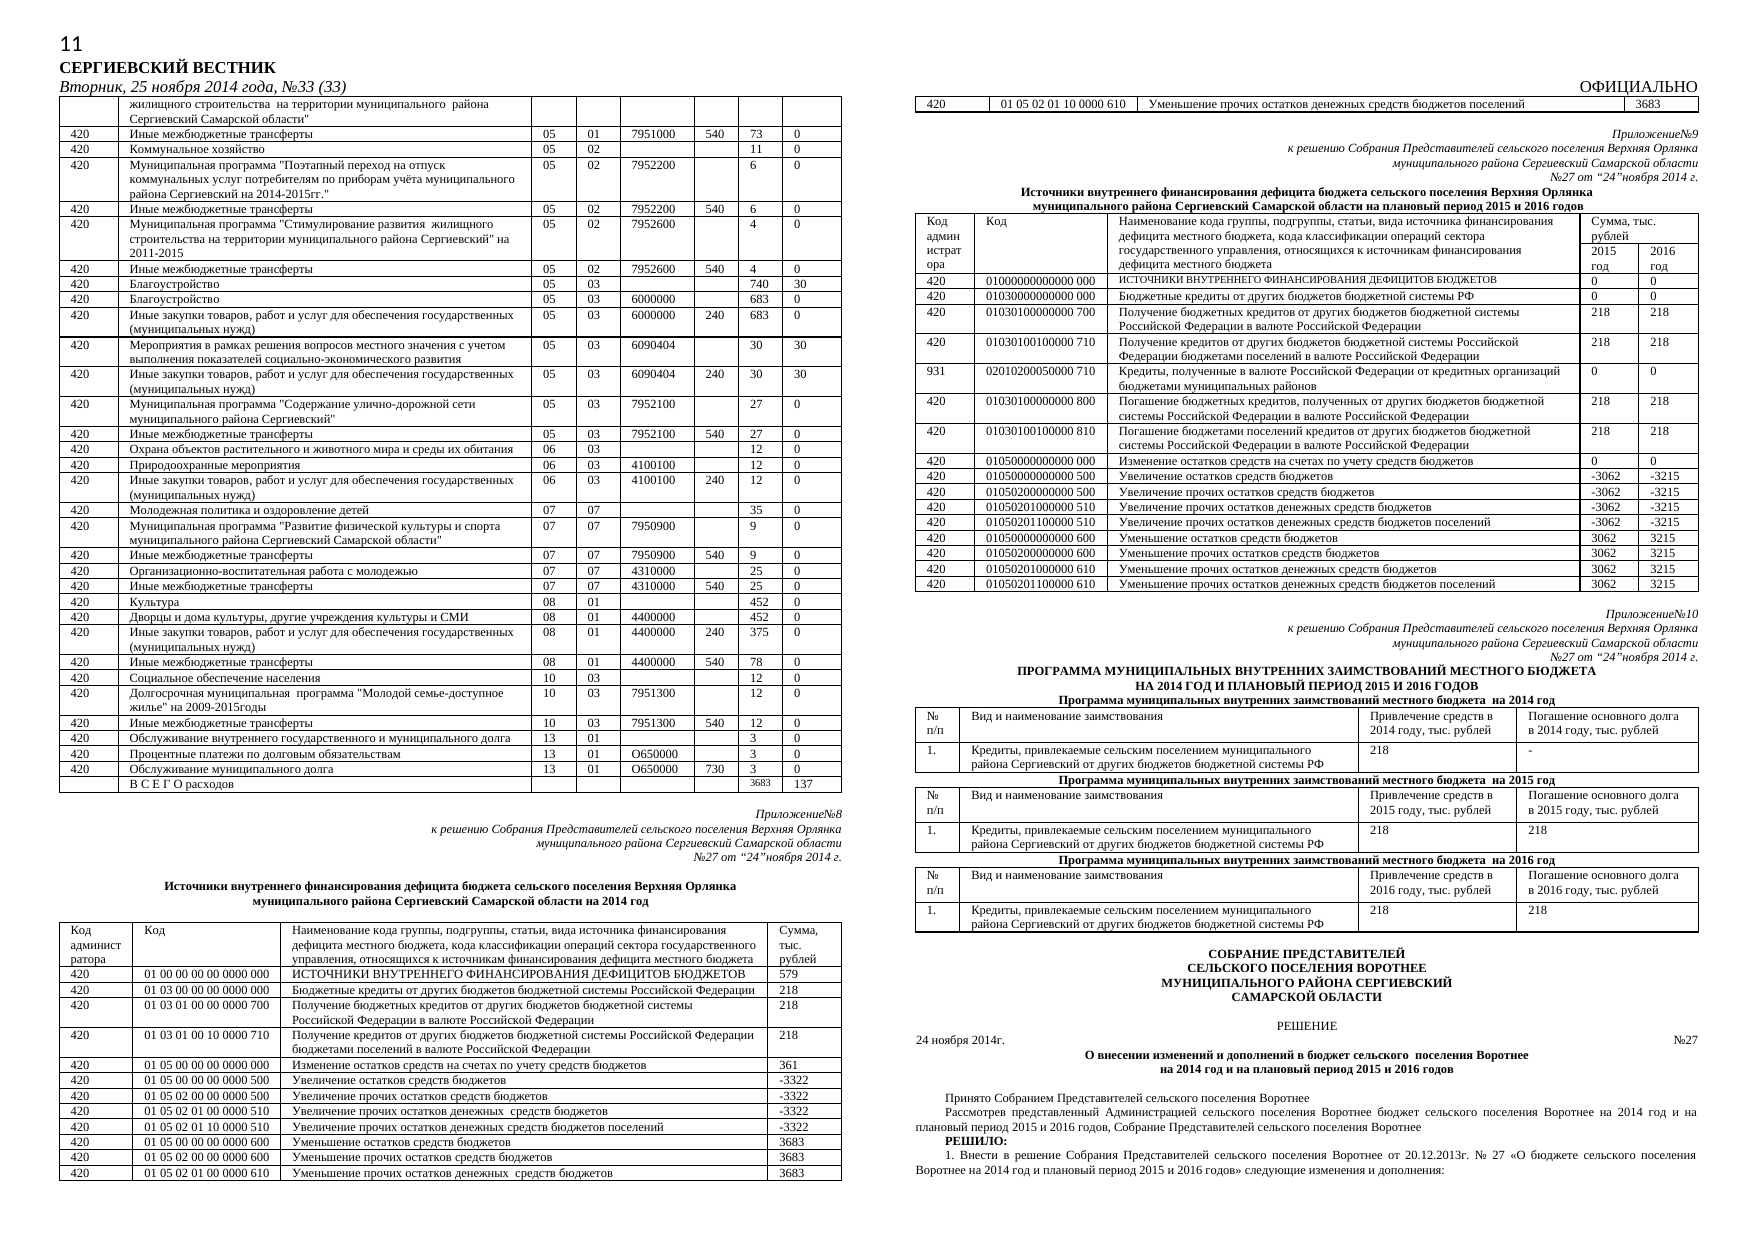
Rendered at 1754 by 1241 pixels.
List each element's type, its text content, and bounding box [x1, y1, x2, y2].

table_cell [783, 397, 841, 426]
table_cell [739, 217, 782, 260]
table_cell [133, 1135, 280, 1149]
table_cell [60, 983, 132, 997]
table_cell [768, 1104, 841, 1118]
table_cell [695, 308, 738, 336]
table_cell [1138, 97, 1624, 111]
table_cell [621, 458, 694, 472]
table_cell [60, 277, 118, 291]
text 24 ноября 2014г. №27 [915, 1033, 1698, 1047]
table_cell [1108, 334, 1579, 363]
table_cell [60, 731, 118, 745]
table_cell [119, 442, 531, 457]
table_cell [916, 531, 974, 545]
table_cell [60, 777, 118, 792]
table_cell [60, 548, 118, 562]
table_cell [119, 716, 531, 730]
text О внесении изменений и дополнений в бюджет сельского поселения Воротнее [915, 1047, 1698, 1062]
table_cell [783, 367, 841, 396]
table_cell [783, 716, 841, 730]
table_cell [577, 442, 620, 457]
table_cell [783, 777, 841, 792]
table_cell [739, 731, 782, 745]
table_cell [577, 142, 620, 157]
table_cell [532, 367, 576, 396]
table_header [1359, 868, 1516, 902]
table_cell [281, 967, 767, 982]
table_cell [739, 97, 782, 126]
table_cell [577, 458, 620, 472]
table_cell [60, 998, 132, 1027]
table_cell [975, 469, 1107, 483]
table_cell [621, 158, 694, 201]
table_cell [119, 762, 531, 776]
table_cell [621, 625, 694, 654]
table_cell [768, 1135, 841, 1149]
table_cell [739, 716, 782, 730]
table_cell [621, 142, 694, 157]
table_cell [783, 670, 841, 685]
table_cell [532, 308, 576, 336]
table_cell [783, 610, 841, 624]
text №27 от “24”ноября 2014 г. [915, 170, 1698, 184]
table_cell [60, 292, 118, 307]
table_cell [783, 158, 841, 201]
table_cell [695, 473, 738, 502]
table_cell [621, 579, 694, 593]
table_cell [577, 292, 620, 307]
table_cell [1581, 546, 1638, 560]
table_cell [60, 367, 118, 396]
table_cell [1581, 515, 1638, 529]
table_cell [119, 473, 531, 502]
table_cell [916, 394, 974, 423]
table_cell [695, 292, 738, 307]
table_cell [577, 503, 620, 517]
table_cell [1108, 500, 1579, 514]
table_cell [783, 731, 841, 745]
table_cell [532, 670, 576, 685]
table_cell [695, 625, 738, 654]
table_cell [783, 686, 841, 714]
text №27 от “24”ноября 2014 г. [915, 650, 1698, 664]
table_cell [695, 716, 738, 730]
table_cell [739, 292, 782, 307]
text МУНИЦИПАЛЬНОГО РАЙОНА СЕРГИЕВСКИЙ [915, 976, 1698, 990]
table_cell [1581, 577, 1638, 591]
text РЕШИЛО: [915, 1134, 1698, 1148]
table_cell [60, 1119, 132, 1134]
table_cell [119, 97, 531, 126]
text муниципального района Сергиевский Самарской области [915, 156, 1698, 170]
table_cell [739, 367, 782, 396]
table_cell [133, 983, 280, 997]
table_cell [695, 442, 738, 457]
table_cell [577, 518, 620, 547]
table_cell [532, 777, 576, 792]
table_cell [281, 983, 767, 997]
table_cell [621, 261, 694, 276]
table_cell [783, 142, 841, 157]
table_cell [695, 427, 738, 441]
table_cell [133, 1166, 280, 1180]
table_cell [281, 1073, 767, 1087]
text Приложение№10 [915, 607, 1698, 621]
text к решению Собрания Представителей сельского поселения Верхняя Орлянка [59, 821, 842, 836]
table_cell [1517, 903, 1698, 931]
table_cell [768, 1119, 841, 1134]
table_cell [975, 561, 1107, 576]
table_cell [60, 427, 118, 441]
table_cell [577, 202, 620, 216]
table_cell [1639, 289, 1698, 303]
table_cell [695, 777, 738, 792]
text ПРОГРАММА МУНИЦИПАЛЬНЫХ ВНУТРЕННИХ ЗАИМСТВОВАНИЙ МЕСТНОГО БЮДЖЕТА [915, 664, 1698, 678]
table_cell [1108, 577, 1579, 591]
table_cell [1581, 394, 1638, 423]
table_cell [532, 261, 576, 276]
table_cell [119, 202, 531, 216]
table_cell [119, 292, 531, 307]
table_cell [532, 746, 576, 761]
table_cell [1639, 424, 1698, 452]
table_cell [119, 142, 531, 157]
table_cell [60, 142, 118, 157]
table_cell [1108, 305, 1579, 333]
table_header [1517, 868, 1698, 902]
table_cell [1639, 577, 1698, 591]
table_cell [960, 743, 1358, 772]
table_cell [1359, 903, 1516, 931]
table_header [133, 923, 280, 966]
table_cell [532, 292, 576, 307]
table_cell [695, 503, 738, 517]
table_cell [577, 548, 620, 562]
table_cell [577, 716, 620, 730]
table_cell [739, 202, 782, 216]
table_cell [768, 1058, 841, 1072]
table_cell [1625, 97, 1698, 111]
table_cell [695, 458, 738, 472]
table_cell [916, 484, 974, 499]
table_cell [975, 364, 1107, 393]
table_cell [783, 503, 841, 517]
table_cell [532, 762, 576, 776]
text 1. Внести в решение Собрания Представителей сельского поселения Воротнее от 20.12.2013г. № 27 «О бюджете сельского поселения Воротнее на 2014 год и плановый период 2015 и 2016 годов» следующие изменения и дополнения: [915, 1148, 1698, 1177]
text к решению Собрания Представителей сельского поселения Верхняя Орлянка [915, 621, 1698, 635]
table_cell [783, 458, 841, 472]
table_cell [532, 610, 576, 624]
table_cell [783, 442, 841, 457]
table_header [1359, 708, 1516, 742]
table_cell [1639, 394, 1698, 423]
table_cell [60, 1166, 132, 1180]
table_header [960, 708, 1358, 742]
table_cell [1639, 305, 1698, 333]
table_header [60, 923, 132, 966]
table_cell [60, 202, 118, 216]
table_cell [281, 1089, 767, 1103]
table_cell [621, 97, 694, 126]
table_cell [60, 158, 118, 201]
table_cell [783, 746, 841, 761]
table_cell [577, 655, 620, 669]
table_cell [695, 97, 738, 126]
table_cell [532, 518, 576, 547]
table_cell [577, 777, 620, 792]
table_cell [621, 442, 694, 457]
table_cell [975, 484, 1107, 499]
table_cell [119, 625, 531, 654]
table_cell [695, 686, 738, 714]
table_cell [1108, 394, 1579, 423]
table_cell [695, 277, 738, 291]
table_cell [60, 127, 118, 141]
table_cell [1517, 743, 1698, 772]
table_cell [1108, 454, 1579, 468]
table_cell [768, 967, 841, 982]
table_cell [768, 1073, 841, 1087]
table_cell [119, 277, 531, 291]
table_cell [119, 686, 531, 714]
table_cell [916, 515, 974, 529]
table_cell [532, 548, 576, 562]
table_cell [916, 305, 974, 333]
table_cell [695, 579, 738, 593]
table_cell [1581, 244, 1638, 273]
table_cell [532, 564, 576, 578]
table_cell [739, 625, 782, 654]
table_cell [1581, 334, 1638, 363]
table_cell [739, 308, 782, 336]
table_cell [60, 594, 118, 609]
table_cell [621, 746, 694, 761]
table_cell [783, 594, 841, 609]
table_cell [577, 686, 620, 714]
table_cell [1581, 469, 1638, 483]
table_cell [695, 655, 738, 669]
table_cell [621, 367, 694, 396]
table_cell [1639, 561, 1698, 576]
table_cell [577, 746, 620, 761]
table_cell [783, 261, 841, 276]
text муниципального района Сергиевский Самарской области на плановый период 2015 и 2016 годов [915, 199, 1698, 213]
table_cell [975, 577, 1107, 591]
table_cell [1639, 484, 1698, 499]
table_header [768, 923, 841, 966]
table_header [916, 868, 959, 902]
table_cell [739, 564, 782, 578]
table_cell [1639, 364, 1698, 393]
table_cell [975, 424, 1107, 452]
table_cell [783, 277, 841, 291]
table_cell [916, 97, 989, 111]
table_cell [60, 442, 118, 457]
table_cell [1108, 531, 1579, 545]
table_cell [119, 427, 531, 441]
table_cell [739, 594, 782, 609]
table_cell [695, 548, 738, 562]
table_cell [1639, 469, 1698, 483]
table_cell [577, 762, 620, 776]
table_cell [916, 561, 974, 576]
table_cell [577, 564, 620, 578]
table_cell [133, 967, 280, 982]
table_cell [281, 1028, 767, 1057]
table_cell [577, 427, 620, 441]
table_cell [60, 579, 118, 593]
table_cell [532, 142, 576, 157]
text муниципального района Сергиевский Самарской области [915, 635, 1698, 650]
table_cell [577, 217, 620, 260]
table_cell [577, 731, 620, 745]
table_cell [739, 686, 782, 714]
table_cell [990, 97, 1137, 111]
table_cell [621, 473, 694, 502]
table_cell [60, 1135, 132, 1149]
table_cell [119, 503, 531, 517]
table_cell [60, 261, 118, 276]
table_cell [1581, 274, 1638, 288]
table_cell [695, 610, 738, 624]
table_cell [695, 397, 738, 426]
text СЕЛЬСКОГО ПОСЕЛЕНИЯ ВОРОТНЕЕ [915, 961, 1698, 976]
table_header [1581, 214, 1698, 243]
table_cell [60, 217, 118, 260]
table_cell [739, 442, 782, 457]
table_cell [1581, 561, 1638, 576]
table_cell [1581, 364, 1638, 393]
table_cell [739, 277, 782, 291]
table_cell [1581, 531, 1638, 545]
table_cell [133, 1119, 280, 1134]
text Программа муниципальных внутренних заимствований местного бюджета на 2016 год [915, 853, 1698, 867]
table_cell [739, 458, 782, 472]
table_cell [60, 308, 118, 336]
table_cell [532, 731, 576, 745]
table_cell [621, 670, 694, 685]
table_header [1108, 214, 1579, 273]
text Приложение№9 [915, 127, 1698, 141]
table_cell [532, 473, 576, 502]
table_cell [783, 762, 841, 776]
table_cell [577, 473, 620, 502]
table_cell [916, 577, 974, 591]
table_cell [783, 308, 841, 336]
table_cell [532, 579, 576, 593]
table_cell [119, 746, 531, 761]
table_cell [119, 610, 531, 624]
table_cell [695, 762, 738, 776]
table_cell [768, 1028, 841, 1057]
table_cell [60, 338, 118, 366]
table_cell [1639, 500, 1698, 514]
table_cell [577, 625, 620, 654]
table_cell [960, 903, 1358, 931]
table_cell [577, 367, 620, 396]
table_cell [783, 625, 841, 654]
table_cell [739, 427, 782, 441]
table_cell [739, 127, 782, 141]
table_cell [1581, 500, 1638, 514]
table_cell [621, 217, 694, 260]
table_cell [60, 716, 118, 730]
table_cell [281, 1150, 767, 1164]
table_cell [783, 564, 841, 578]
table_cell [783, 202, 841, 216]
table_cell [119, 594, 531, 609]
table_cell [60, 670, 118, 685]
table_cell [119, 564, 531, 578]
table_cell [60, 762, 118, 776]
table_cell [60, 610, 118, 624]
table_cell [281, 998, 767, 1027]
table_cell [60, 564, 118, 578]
text Источники внутреннего финансирования дефицита бюджета сельского поселения Верхняя Орлянка муниципального района Сергиевский Самарской области на 2014 год [59, 879, 842, 908]
text Приложение№8 [59, 807, 842, 821]
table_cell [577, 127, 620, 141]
text муниципального района Сергиевский Самарской области [59, 836, 842, 850]
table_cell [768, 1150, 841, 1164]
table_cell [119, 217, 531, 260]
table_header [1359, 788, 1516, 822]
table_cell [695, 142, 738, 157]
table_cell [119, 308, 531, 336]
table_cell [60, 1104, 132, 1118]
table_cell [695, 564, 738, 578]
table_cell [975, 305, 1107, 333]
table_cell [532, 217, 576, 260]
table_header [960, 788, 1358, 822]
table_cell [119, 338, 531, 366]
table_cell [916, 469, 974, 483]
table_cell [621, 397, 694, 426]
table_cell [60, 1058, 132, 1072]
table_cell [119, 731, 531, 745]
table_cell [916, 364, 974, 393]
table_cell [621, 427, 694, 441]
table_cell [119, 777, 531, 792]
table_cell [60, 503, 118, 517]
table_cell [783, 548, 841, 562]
text на 2014 год и на плановый период 2015 и 2016 годов [915, 1062, 1698, 1076]
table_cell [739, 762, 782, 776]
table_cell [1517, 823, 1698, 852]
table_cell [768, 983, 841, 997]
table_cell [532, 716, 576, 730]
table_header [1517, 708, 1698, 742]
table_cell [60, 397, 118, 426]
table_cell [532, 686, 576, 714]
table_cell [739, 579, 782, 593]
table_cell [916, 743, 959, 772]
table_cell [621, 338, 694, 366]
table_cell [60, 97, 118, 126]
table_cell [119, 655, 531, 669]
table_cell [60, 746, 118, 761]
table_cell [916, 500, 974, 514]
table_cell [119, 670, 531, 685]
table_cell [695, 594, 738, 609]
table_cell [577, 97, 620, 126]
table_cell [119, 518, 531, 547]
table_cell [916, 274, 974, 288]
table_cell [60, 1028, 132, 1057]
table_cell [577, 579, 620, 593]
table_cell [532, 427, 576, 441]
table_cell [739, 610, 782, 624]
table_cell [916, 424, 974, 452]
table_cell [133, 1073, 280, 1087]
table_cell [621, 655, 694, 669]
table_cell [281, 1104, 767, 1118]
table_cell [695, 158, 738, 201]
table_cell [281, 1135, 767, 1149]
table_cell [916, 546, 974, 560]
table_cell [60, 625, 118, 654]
text Источники внутреннего финансирования дефицита бюджета сельского поселения Верхняя Орлянка [915, 184, 1698, 199]
text Рассмотрев представленный Администрацией сельского поселения Воротнее бюджет сельского поселения Воротнее на 2014 год и на плановый период 2015 и 2016 годов, Собрание Представителей сельского поселения Воротнее [915, 1105, 1698, 1134]
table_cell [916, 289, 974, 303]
text №27 от “24”ноября 2014 г. [59, 850, 842, 864]
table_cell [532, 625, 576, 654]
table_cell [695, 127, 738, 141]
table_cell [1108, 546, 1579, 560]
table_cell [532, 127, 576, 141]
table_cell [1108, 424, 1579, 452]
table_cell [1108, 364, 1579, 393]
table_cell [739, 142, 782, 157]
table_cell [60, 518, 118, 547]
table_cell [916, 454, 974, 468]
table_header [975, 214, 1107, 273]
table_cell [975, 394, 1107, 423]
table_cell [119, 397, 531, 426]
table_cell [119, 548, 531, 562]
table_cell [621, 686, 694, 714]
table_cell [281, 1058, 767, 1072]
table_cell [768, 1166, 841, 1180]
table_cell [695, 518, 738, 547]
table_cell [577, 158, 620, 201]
text Программа муниципальных внутренних заимствований местного бюджета на 2014 год [915, 693, 1698, 707]
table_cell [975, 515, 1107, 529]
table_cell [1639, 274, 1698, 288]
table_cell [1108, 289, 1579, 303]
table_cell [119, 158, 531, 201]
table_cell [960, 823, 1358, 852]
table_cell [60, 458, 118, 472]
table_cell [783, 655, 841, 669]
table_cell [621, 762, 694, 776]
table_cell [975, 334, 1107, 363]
text к решению Собрания Представителей сельского поселения Верхняя Орлянка [915, 141, 1698, 156]
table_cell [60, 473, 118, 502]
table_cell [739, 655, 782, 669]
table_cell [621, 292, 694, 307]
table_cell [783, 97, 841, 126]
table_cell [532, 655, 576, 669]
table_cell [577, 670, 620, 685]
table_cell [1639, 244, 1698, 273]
text НА 2014 ГОД И ПЛАНОВЫЙ ПЕРИОД 2015 И 2016 ГОДОВ [915, 678, 1698, 693]
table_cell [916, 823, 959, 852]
text Программа муниципальных внутренних заимствований местного бюджета на 2015 год [915, 773, 1698, 787]
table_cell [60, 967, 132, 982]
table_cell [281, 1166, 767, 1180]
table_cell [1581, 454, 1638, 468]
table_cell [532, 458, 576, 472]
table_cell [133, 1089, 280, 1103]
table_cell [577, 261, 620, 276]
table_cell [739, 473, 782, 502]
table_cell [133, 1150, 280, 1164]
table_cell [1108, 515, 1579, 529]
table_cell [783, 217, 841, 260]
text САМАРСКОЙ ОБЛАСТИ [915, 990, 1698, 1004]
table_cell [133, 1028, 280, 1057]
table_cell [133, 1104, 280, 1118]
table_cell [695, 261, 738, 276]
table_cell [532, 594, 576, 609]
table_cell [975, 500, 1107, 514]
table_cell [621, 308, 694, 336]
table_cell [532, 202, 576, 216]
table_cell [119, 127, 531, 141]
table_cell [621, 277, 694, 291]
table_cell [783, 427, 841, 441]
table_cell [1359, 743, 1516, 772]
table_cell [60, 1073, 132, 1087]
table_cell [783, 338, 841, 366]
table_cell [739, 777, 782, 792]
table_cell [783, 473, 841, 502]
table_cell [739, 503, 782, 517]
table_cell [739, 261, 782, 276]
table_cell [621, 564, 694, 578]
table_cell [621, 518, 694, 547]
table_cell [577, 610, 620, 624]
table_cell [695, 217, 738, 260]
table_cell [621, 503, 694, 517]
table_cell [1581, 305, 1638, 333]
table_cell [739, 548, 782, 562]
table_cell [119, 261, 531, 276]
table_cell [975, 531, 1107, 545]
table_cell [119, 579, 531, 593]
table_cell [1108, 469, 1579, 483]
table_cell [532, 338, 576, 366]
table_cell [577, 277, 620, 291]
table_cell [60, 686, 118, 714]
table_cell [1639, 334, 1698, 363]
text РЕШЕНИЕ [915, 1019, 1698, 1033]
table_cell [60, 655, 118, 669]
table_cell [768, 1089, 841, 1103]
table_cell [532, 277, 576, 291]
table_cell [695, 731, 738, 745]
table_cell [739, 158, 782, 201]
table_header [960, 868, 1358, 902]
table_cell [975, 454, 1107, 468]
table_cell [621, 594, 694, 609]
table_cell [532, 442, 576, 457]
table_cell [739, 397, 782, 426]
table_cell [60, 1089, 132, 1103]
text Принято Собранием Представителей сельского поселения Воротнее [915, 1091, 1698, 1105]
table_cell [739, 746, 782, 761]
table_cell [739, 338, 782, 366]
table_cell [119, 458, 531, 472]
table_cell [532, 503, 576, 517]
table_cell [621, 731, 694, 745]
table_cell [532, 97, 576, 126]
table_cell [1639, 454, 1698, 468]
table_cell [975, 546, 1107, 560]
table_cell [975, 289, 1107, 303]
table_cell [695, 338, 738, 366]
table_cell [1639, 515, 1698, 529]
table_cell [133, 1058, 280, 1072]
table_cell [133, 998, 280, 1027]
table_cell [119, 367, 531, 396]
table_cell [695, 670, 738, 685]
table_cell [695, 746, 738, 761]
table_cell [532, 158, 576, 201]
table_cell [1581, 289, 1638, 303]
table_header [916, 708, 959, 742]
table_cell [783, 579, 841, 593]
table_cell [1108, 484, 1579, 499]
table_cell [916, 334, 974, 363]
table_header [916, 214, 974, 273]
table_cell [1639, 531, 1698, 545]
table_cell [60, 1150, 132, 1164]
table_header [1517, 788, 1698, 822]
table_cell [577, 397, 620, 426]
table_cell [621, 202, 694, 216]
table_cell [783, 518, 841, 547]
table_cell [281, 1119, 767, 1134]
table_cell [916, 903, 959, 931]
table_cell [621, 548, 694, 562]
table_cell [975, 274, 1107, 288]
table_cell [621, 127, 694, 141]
text СОБРАНИЕ ПРЕДСТАВИТЕЛЕЙ [915, 947, 1698, 961]
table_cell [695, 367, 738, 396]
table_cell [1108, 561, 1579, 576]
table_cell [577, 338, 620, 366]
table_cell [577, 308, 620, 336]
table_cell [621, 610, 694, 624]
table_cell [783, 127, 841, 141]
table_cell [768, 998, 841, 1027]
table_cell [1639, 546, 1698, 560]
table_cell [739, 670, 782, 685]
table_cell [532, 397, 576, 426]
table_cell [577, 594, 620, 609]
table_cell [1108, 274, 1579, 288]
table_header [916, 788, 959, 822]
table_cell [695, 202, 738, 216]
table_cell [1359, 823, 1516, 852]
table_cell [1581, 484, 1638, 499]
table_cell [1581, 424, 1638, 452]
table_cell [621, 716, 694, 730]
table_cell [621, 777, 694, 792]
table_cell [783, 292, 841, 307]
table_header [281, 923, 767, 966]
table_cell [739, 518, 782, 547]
